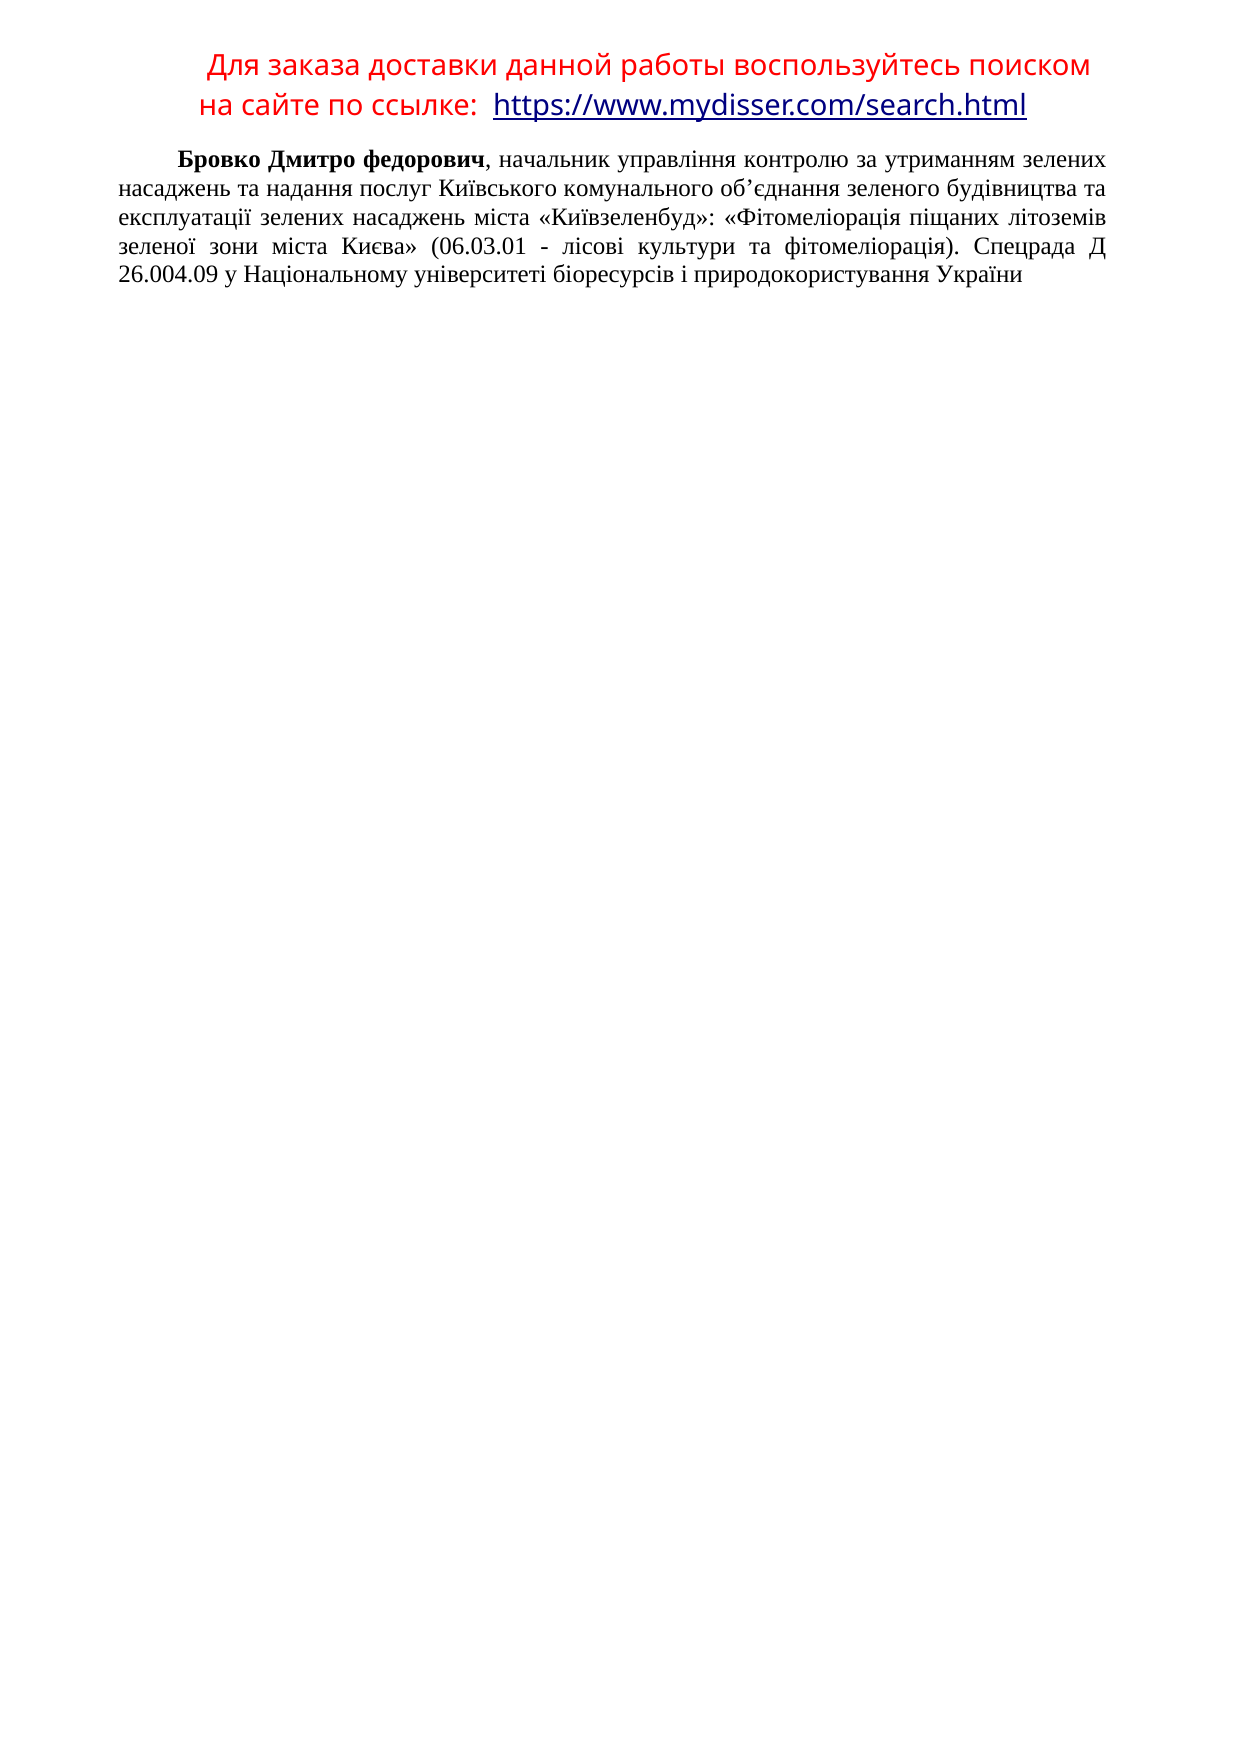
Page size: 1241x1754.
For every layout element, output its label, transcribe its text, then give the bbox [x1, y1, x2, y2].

text Бровко Дмитро федорович, начальник управління контролю за утриманням зелених насаджень та надання послуг Київського комунального об’єднання зеленого будівництва та експлуатації зелених насаджень міста «Київзеленбуд»: «Фітомеліорація піщаних літоземів зеленої зони міста Києва» (06.03.01 - лісові культури та фітомеліорація). Спецрада Д 26.004.09 у Національному університеті біоресурсів і природокористування України [118, 144, 1107, 288]
